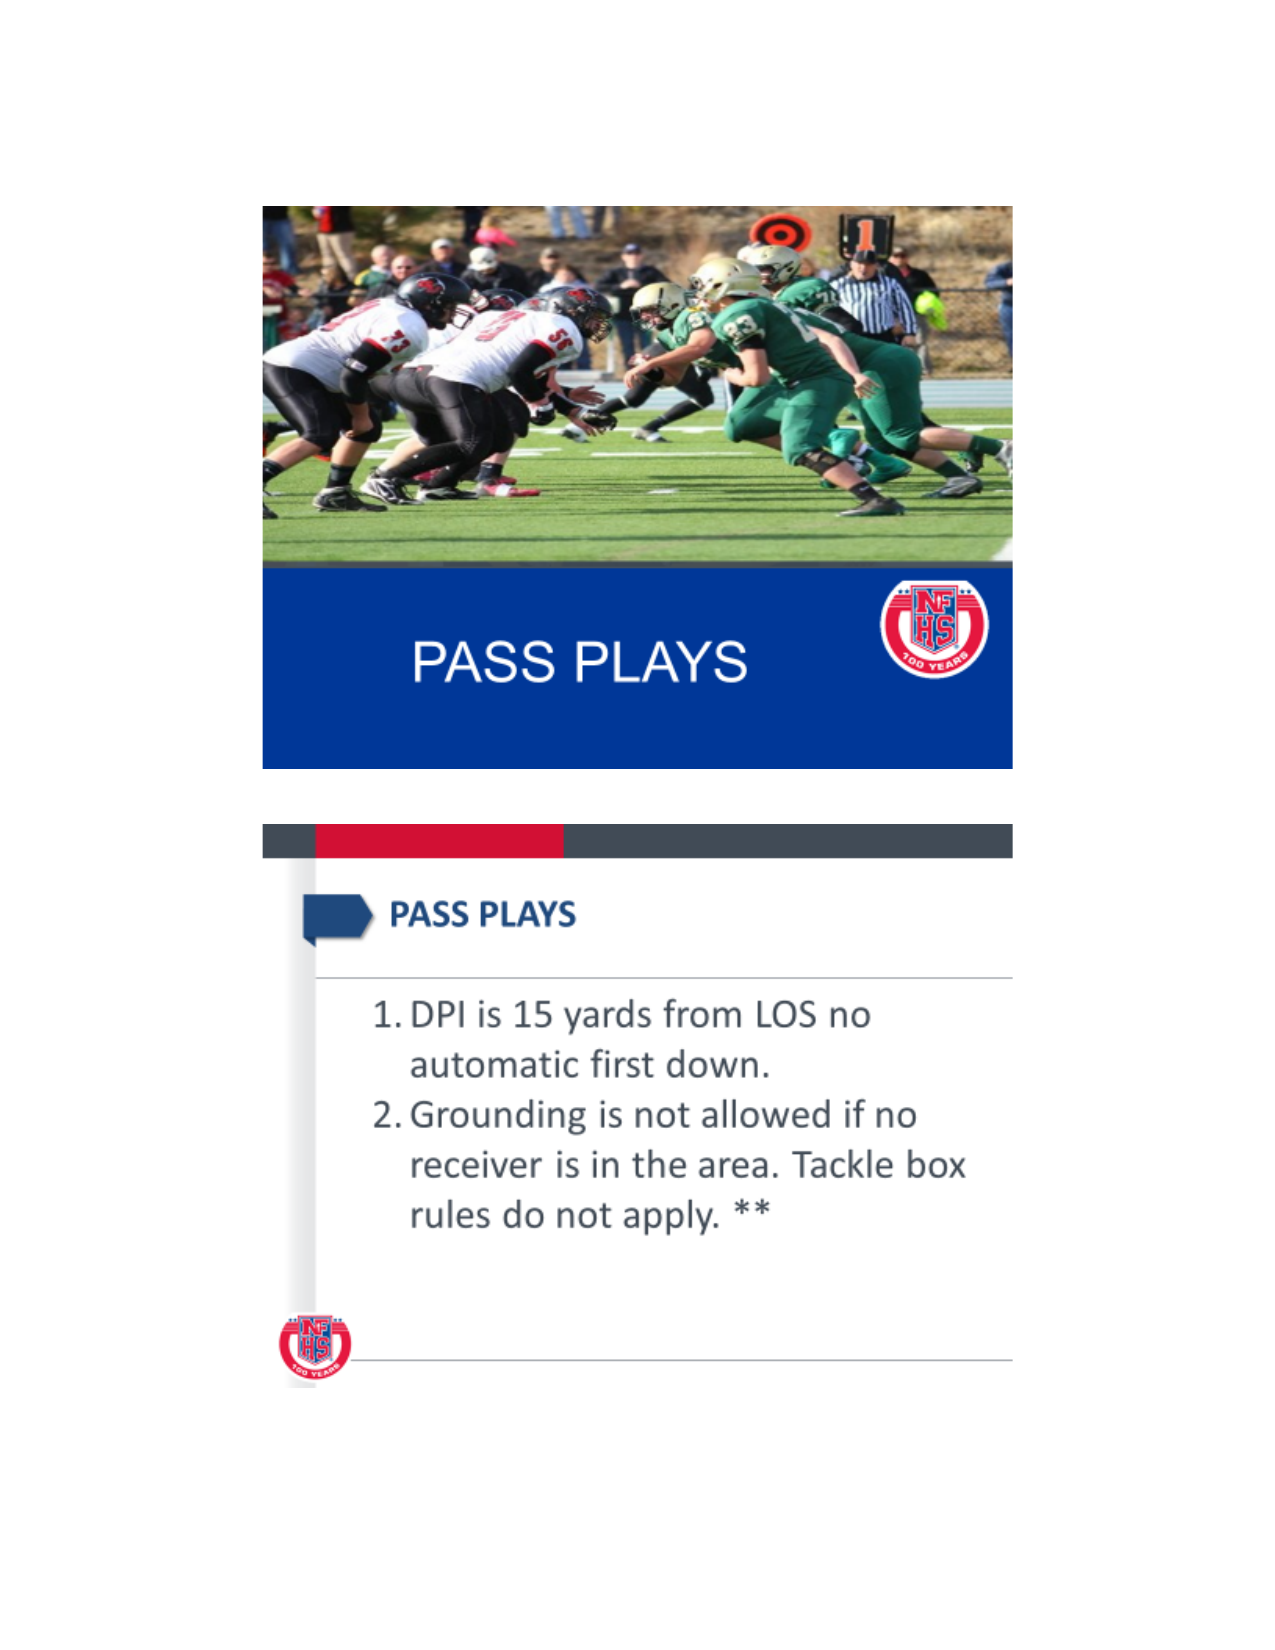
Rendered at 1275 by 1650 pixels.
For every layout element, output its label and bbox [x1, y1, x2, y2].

picture [262, 206, 1013, 769]
picture [262, 824, 1013, 1388]
